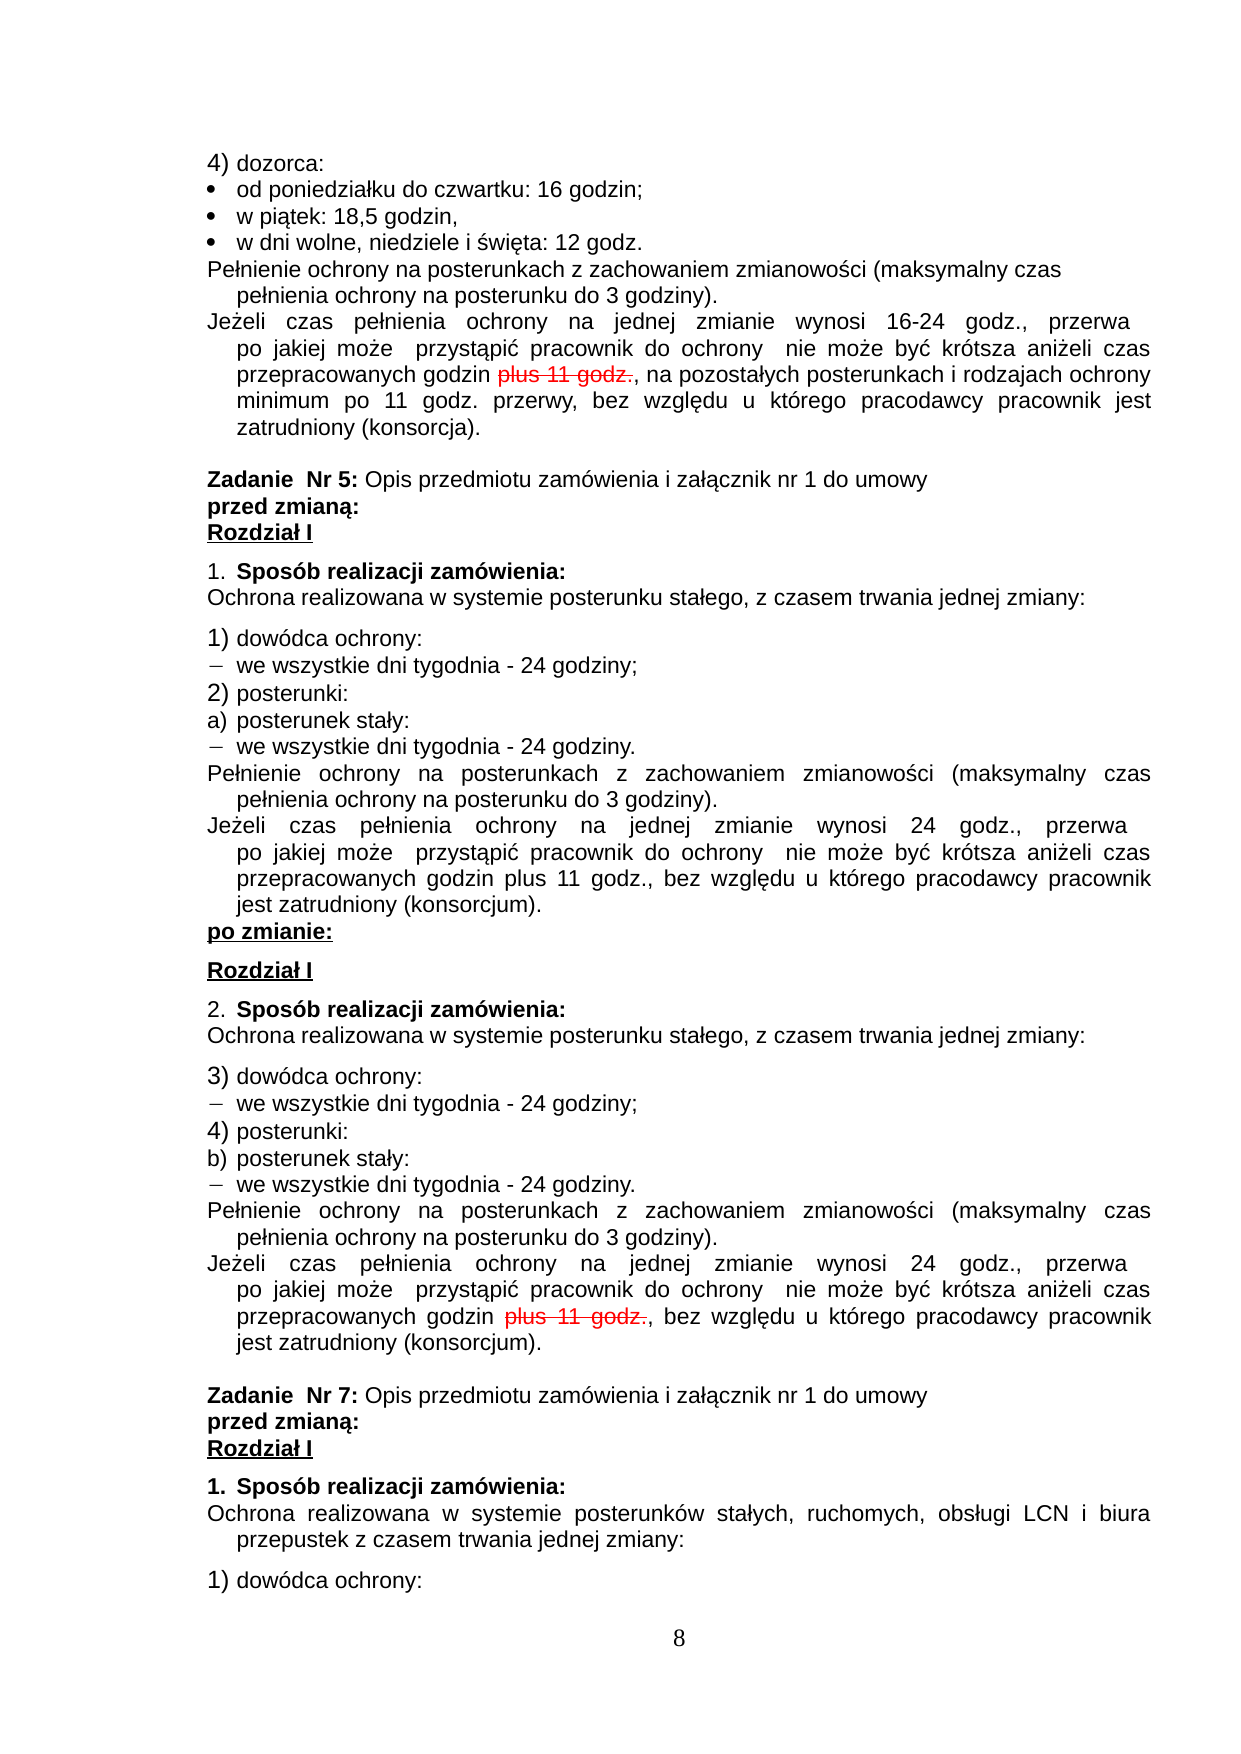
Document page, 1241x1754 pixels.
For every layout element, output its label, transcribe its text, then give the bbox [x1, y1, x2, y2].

list we wszystkie dni tygodnia - 24 godziny. [207, 733, 1152, 760]
text Jeżeli czas pełnienia ochrony na jednej zmianie wynosi 24 godz., przerwa po jakiej może przystąpić pracownik do ochrony nie może być krótsza aniżeli czas przepracowanych godzin plus 11 godz., bez względu u którego pracodawcy pracownik jest zatrudniony (konsorcjum). [207, 812, 1152, 918]
list dowódca ochrony: [207, 1565, 1152, 1594]
list we wszystkie dni tygodnia - 24 godziny. [207, 1171, 1152, 1197]
text Pełnienie ochrony na posterunkach z zachowaniem zmianowości (maksymalny czas pełnienia ochrony na posterunku do 3 godziny). [207, 256, 1152, 308]
text Pełnienie ochrony na posterunkach z zachowaniem zmianowości (maksymalny czas pełnienia ochrony na posterunku do 3 godziny). [207, 760, 1152, 812]
text przed zmianą: [207, 493, 1152, 519]
list posterunek stały: [207, 1144, 1152, 1171]
text po zmianie: [207, 918, 1152, 944]
list Sposób realizacji zamówienia: [207, 996, 1152, 1022]
list posterunki: [207, 1116, 1152, 1144]
list w dni wolne, niedziele i święta: 12 godz. [207, 229, 1152, 256]
text Ochrona realizowana w systemie posterunku stałego, z czasem trwania jednej zmiany: [207, 1022, 1152, 1048]
list we wszystkie dni tygodnia - 24 godziny; [207, 1089, 1152, 1116]
text Jeżeli czas pełnienia ochrony na jednej zmianie wynosi 24 godz., przerwa po jakiej może przystąpić pracownik do ochrony nie może być krótsza aniżeli czas przepracowanych godzin plus 11 godz., bez względu u którego pracodawcy pracownik jest zatrudniony (konsorcjum). [207, 1250, 1152, 1355]
list posterunek stały: [207, 707, 1152, 733]
text Zadanie Nr 7: Opis przedmiotu zamówienia i załącznik nr 1 do umowy [207, 1382, 1152, 1408]
list Sposób realizacji zamówienia: [207, 558, 1152, 584]
text Rozdział I [207, 519, 1152, 545]
text Rozdział I [207, 957, 1152, 983]
list dowódca ochrony: [207, 1061, 1152, 1089]
text Ochrona realizowana w systemie posterunków stałych, ruchomych, obsługi LCN i biura przepustek z czasem trwania jednej zmiany: [207, 1500, 1152, 1552]
list w piątek: 18,5 godzin, [207, 203, 1152, 229]
text Ochrona realizowana w systemie posterunku stałego, z czasem trwania jednej zmiany: [207, 584, 1152, 611]
text Jeżeli czas pełnienia ochrony na jednej zmianie wynosi 16-24 godz., przerwa po jakiej może przystąpić pracownik do ochrony nie może być krótsza aniżeli czas przepracowanych godzin plus 11 godz., na pozostałych posterunkach i rodzajach ochrony minimum po 11 godz. przerwy, bez względu u którego pracodawcy pracownik jest zatrudniony (konsorcja). [207, 308, 1152, 440]
text Pełnienie ochrony na posterunkach z zachowaniem zmianowości (maksymalny czas pełnienia ochrony na posterunku do 3 godziny). [207, 1197, 1152, 1250]
list Sposób realizacji zamówienia: [207, 1473, 1152, 1500]
list dozorca: [207, 148, 1152, 176]
text Rozdział I [207, 1434, 1152, 1461]
text Zadanie Nr 5: Opis przedmiotu zamówienia i załącznik nr 1 do umowy [207, 466, 1152, 493]
list we wszystkie dni tygodnia - 24 godziny; [207, 652, 1152, 678]
text przed zmianą: [207, 1408, 1152, 1434]
list dowódca ochrony: [207, 623, 1152, 652]
list posterunki: [207, 678, 1152, 707]
list od poniedziałku do czwartku: 16 godzin; [207, 176, 1152, 203]
